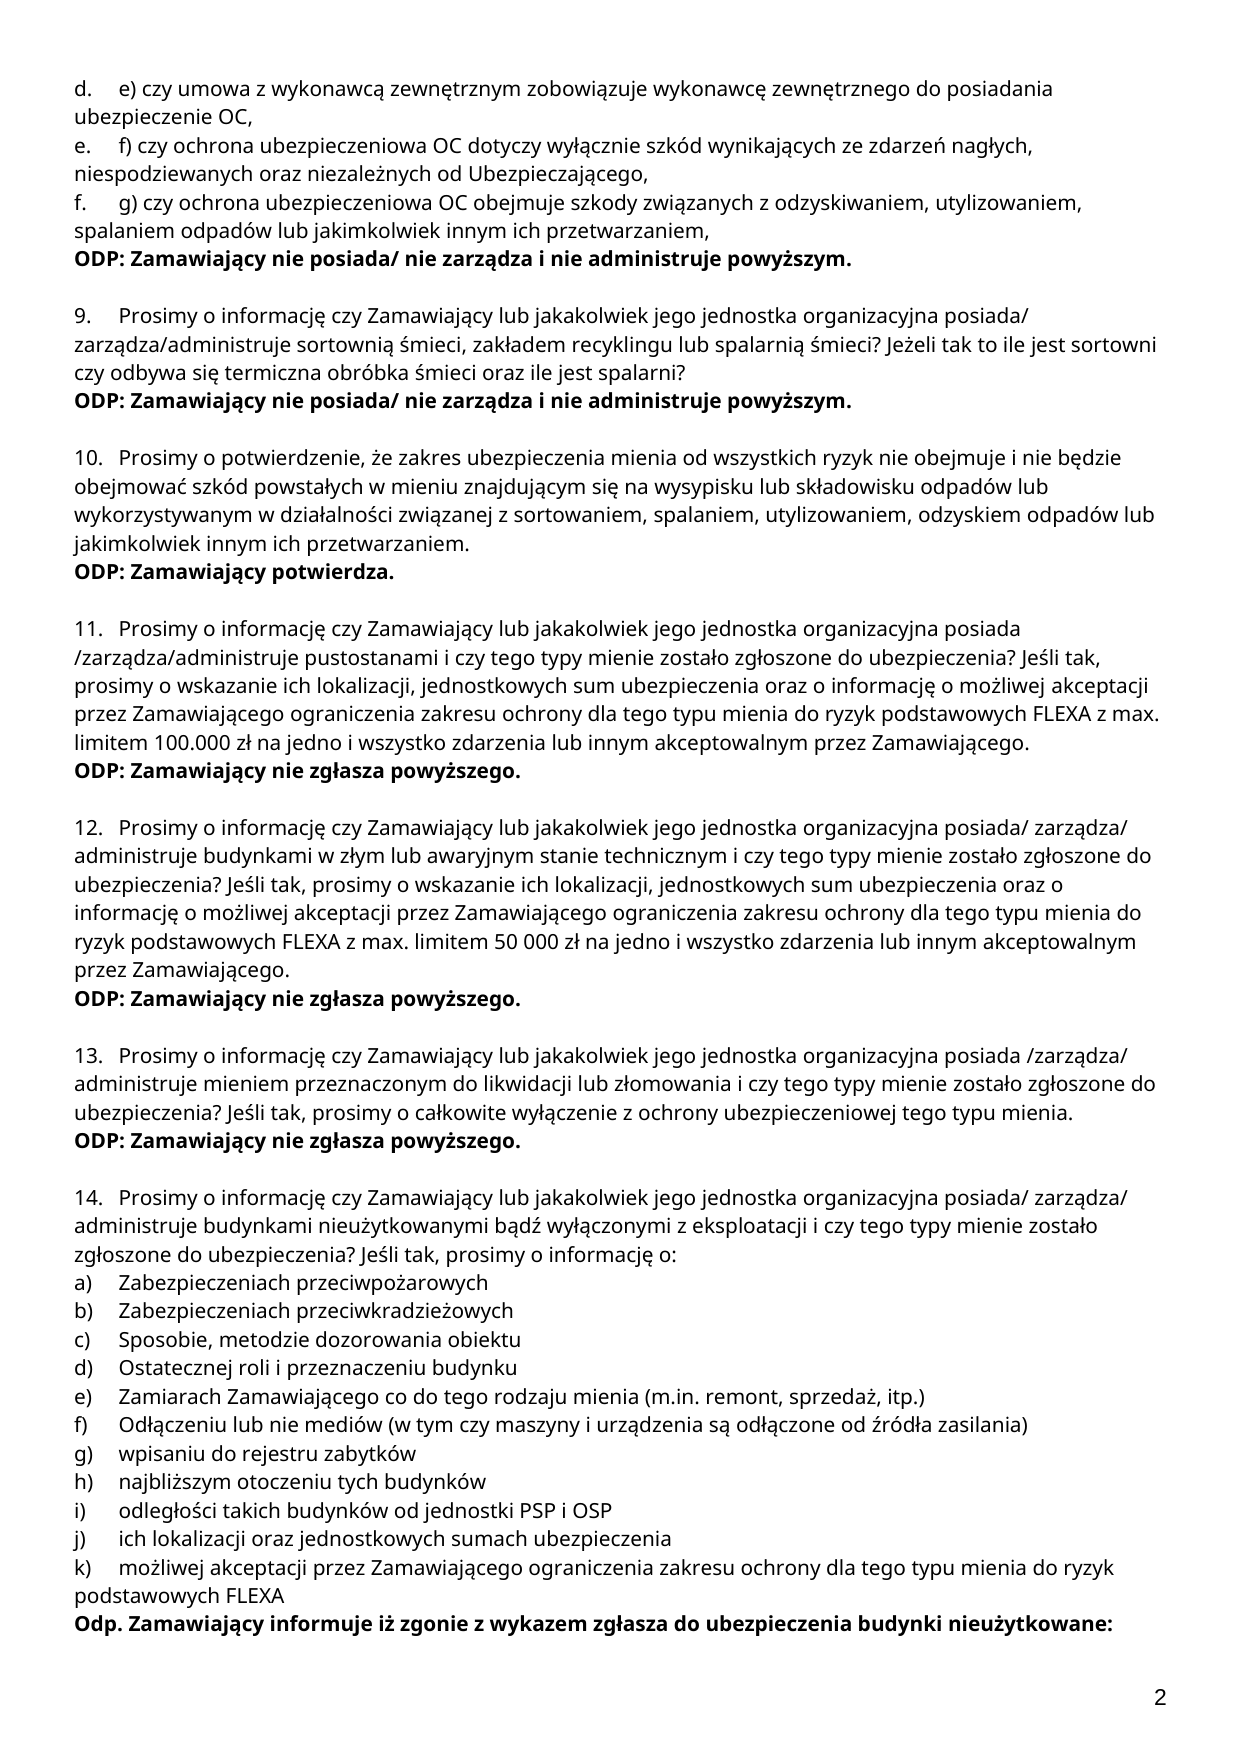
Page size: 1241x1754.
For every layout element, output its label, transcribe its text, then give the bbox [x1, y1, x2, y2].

list ich lokalizacji oraz jednostkowych sumach ubezpieczenia [74, 1524, 1167, 1553]
text ODP: Zamawiający nie zgłasza powyższego. [74, 756, 1167, 785]
list g) czy ochrona ubezpieczeniowa OC obejmuje szkody związanych z odzyskiwaniem, utylizowaniem, spalaniem odpadów lub jakimkolwiek innym ich przetwarzaniem, [74, 188, 1167, 244]
text Odp. Zamawiający informuje iż zgonie z wykazem zgłasza do ubezpieczenia budynki nieużytkowane: [74, 1609, 1167, 1638]
text ODP: Zamawiający nie zgłasza powyższego. [74, 1126, 1167, 1154]
list Prosimy o informację czy Zamawiający lub jakakolwiek jego jednostka organizacyjna posiada/ zarządza/ administruje budynkami nieużytkowanymi bądź wyłączonymi z eksploatacji i czy tego typy mienie zostało zgłoszone do ubezpieczenia? Jeśli tak, prosimy o informację o: [74, 1183, 1167, 1268]
list Zabezpieczeniach przeciwkradzieżowych [74, 1297, 1167, 1325]
list Ostatecznej roli i przeznaczeniu budynku [74, 1353, 1167, 1382]
list możliwej akceptacji przez Zamawiającego ograniczenia zakresu ochrony dla tego typu mienia do ryzyk podstawowych FLEXA [74, 1553, 1167, 1609]
list Prosimy o informację czy Zamawiający lub jakakolwiek jego jednostka organizacyjna posiada/ zarządza/administruje sortownią śmieci, zakładem recyklingu lub spalarnią śmieci? Jeżeli tak to ile jest sortowni czy odbywa się termiczna obróbka śmieci oraz ile jest spalarni? [74, 301, 1167, 387]
list Prosimy o informację czy Zamawiający lub jakakolwiek jego jednostka organizacyjna posiada /zarządza/administruje pustostanami i czy tego typy mienie zostało zgłoszone do ubezpieczenia? Jeśli tak, prosimy o wskazanie ich lokalizacji, jednostkowych sum ubezpieczenia oraz o informację o możliwej akceptacji przez Zamawiającego ograniczenia zakresu ochrony dla tego typu mienia do ryzyk podstawowych FLEXA z max. limitem 100.000 zł na jedno i wszystko zdarzenia lub innym akceptowalnym przez Zamawiającego. [74, 614, 1167, 756]
text ODP: Zamawiający nie posiada/ nie zarządza i nie administruje powyższym. [74, 244, 1167, 273]
text ODP: Zamawiający potwierdza. [74, 557, 1167, 586]
list Odłączeniu lub nie mediów (w tym czy maszyny i urządzenia są odłączone od źródła zasilania) [74, 1410, 1167, 1439]
list Zabezpieczeniach przeciwpożarowych [74, 1268, 1167, 1297]
list Prosimy o informację czy Zamawiający lub jakakolwiek jego jednostka organizacyjna posiada /zarządza/ administruje mieniem przeznaczonym do likwidacji lub złomowania i czy tego typy mienie zostało zgłoszone do ubezpieczenia? Jeśli tak, prosimy o całkowite wyłączenie z ochrony ubezpieczeniowej tego typu mienia. [74, 1041, 1167, 1126]
list Prosimy o informację czy Zamawiający lub jakakolwiek jego jednostka organizacyjna posiada/ zarządza/ administruje budynkami w złym lub awaryjnym stanie technicznym i czy tego typy mienie zostało zgłoszone do ubezpieczenia? Jeśli tak, prosimy o wskazanie ich lokalizacji, jednostkowych sum ubezpieczenia oraz o informację o możliwej akceptacji przez Zamawiającego ograniczenia zakresu ochrony dla tego typu mienia do ryzyk podstawowych FLEXA z max. limitem 50 000 zł na jedno i wszystko zdarzenia lub innym akceptowalnym przez Zamawiającego. [74, 813, 1167, 984]
list wpisaniu do rejestru zabytków [74, 1439, 1167, 1467]
text ODP: Zamawiający nie zgłasza powyższego. [74, 984, 1167, 1012]
list f) czy ochrona ubezpieczeniowa OC dotyczy wyłącznie szkód wynikających ze zdarzeń nagłych, niespodziewanych oraz niezależnych od Ubezpieczającego, [74, 131, 1167, 188]
list e) czy umowa z wykonawcą zewnętrznym zobowiązuje wykonawcę zewnętrznego do posiadania ubezpieczenie OC, [74, 74, 1167, 131]
list Zamiarach Zamawiającego co do tego rodzaju mienia (m.in. remont, sprzedaż, itp.) [74, 1382, 1167, 1410]
list odległości takich budynków od jednostki PSP i OSP [74, 1496, 1167, 1524]
list Sposobie, metodzie dozorowania obiektu [74, 1325, 1167, 1353]
list Prosimy o potwierdzenie, że zakres ubezpieczenia mienia od wszystkich ryzyk nie obejmuje i nie będzie obejmować szkód powstałych w mieniu znajdującym się na wysypisku lub składowisku odpadów lub wykorzystywanym w działalności związanej z sortowaniem, spalaniem, utylizowaniem, odzyskiem odpadów lub jakimkolwiek innym ich przetwarzaniem. [74, 443, 1167, 557]
text ODP: Zamawiający nie posiada/ nie zarządza i nie administruje powyższym. [74, 387, 1167, 415]
list najbliższym otoczeniu tych budynków [74, 1467, 1167, 1496]
